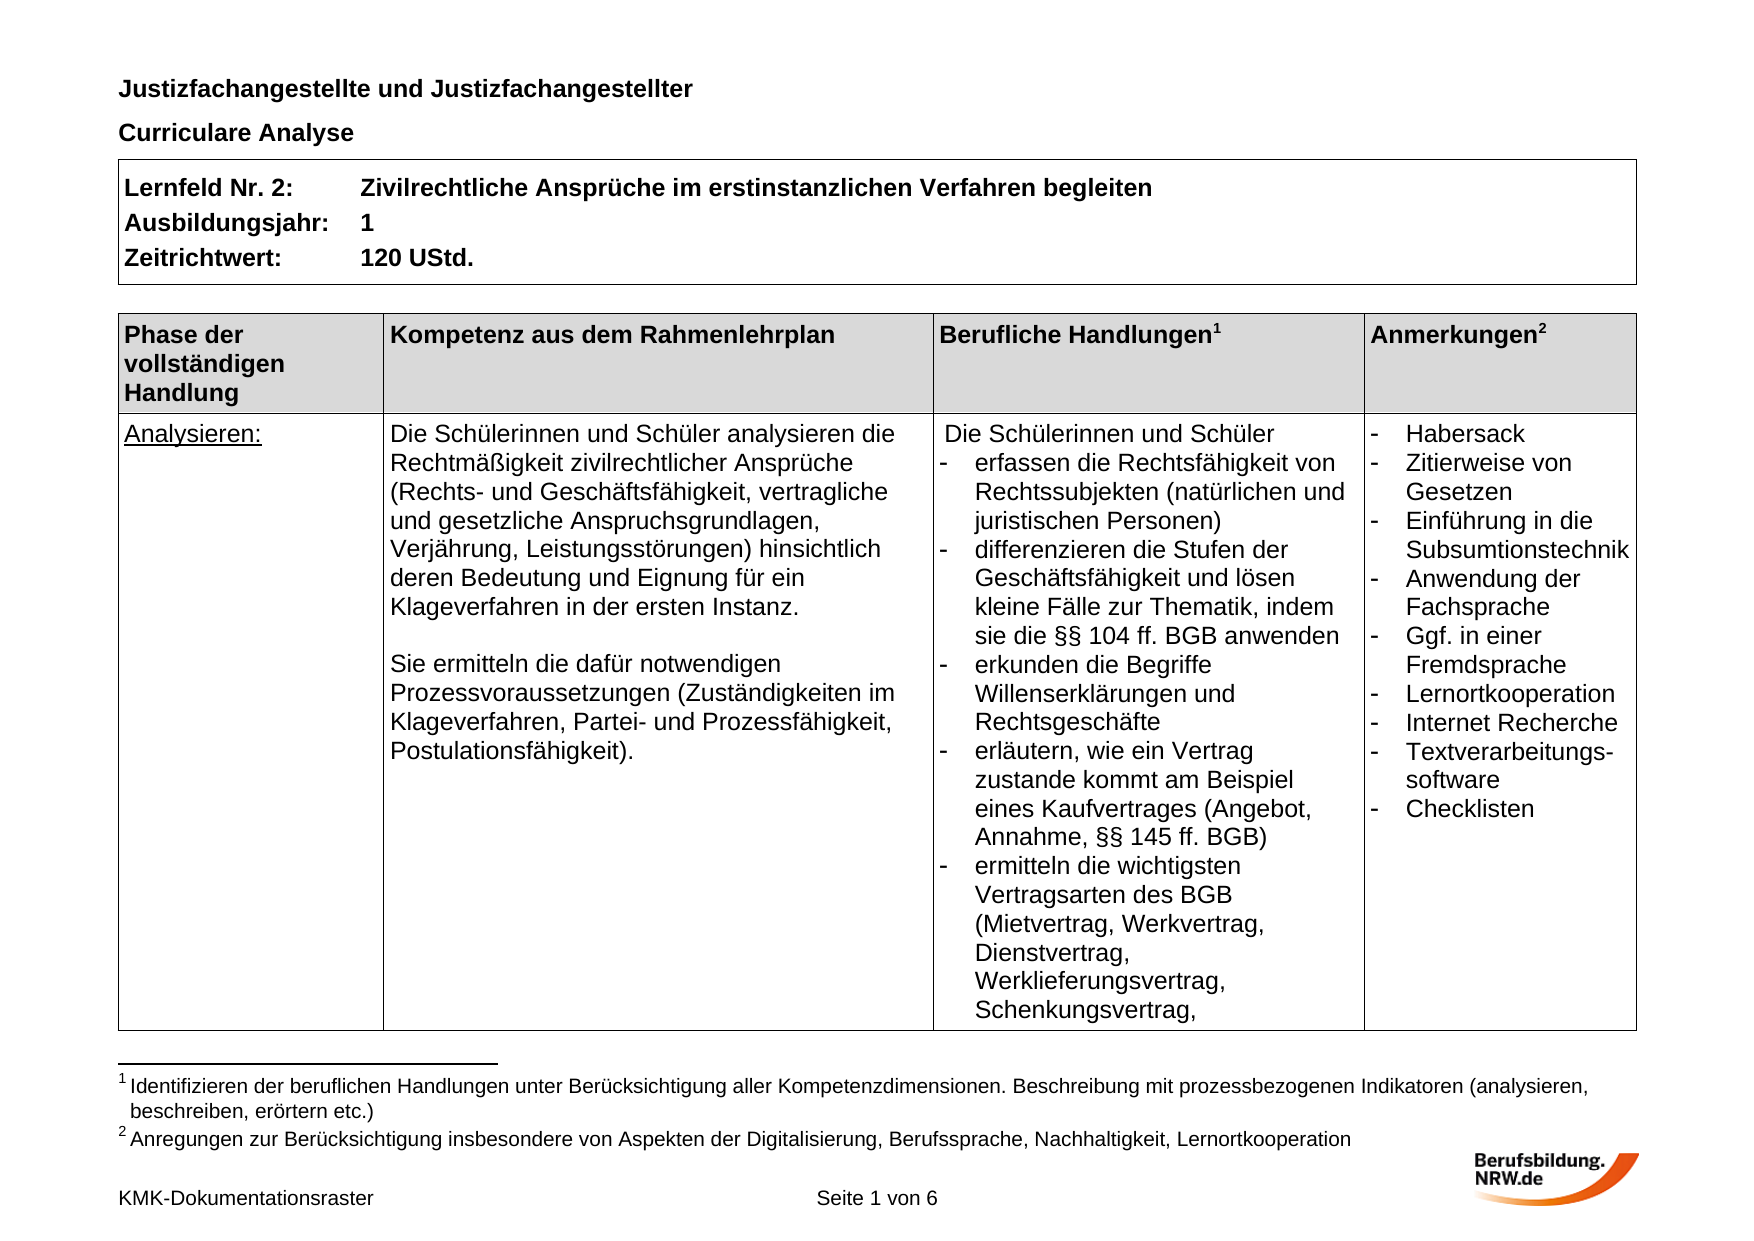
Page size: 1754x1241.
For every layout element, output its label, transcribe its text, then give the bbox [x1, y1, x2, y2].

table_header Phase der vollständigen Handlung [119, 314, 383, 412]
table_cell Analysieren: [119, 414, 383, 1030]
table_header Lernfeld Nr. 2: Zivilrechtliche Ansprüche im erstinstanzlichen Verfahren begleiten Ausbildungsjahr: 1 Zeitrichtwert: 120 UStd. [119, 160, 1636, 283]
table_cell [934, 414, 1364, 1030]
picture [1473, 1153, 1639, 1206]
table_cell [1365, 414, 1636, 1030]
table_header Anmerkungen [1365, 314, 1636, 412]
text Curriculare Analyse [118, 118, 1636, 147]
table_header Kompetenz aus dem Rahmenlehrplan [384, 314, 933, 412]
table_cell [384, 414, 933, 1030]
table_header Berufliche Handlungen [934, 314, 1364, 412]
